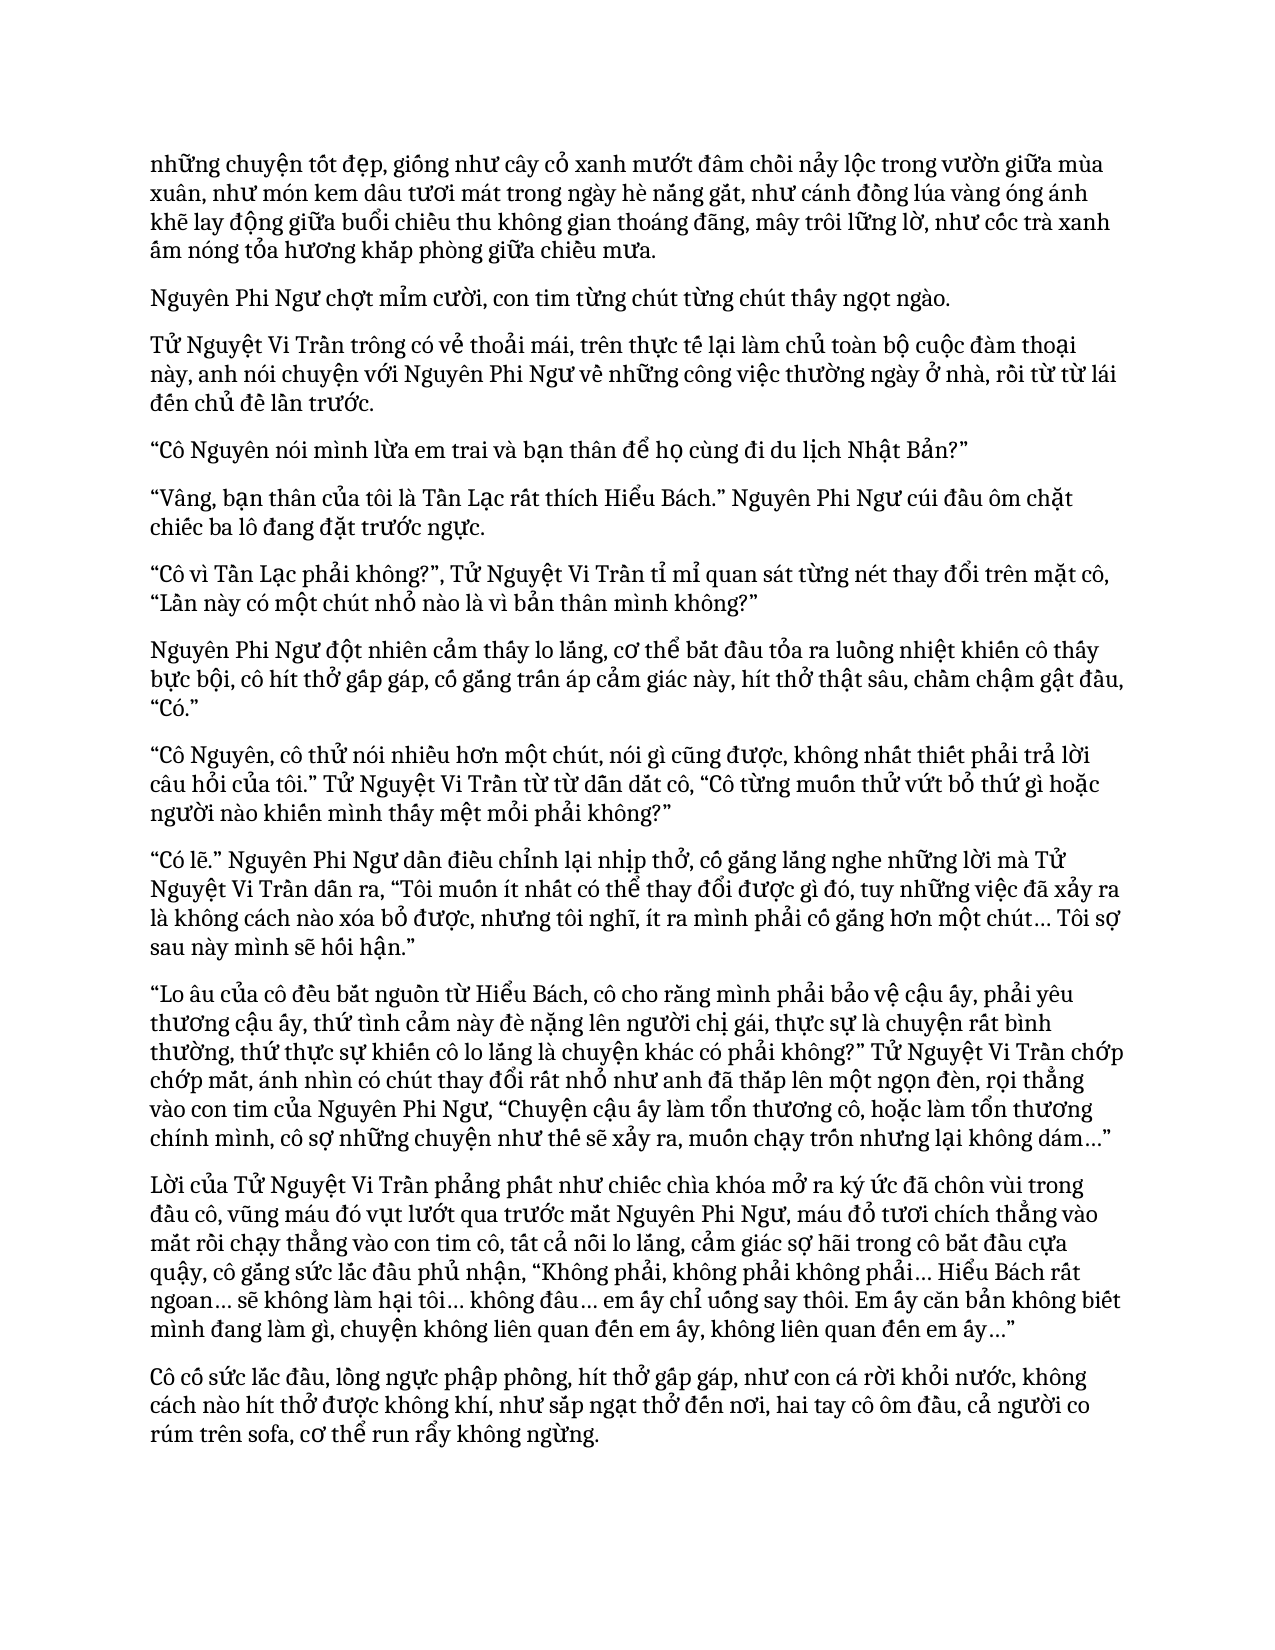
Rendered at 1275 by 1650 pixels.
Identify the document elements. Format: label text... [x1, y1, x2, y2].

text “Cô vì Tần Lạc phải không?”, Tử Nguyệt Vi Trần tỉ mỉ quan sát từng nét thay đổi trên mặt cô, “Lần này có một chút nhỏ nào là vì bản thân mình không?” [150, 560, 1125, 617]
text Cô cố sức lắc đầu, lồng ngực phập phồng, hít thở gấp gáp, như con cá rời khỏi nước, không cách nào hít thở được không khí, như sắp ngạt thở đến nơi, hai tay cô ôm đầu, cả người co rúm trên sofa, cơ thể run rẩy không ngừng. [150, 1362, 1125, 1449]
text “Cô Nguyên, cô thử nói nhiều hơn một chút, nói gì cũng được, không nhất thiết phải trả lời câu hỏi của tôi.” Tử Nguyệt Vi Trần từ từ dẫn dắt cô, “Cô từng muốn thử vứt bỏ thứ gì hoặc người nào khiến mình thấy mệt mỏi phải không?” [150, 741, 1125, 827]
text Nguyên Phi Ngư đột nhiên cảm thấy lo lắng, cơ thể bắt đầu tỏa ra luồng nhiệt khiến cô thấy bực bội, cô hít thở gấp gáp, cố gắng trấn áp cảm giác này, hít thở thật sâu, chầm chậm gật đầu, “Có.” [150, 636, 1125, 722]
text Tử Nguyệt Vi Trần trông có vẻ thoải mái, trên thực tế lại làm chủ toàn bộ cuộc đàm thoại này, anh nói chuyện với Nguyên Phi Ngư về những công việc thường ngày ở nhà, rồi từ từ lái đến chủ đề lần trước. [150, 331, 1125, 417]
text “Cô Nguyên nói mình lừa em trai và bạn thân để họ cùng đi du lịch Nhật Bản?” [150, 436, 1125, 465]
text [150, 150, 1125, 265]
text Lời của Tử Nguyệt Vi Trần phảng phất như chiếc chìa khóa mở ra ký ức đã chôn vùi trong đầu cô, vũng máu đó vụt lướt qua trước mắt Nguyên Phi Ngư, máu đỏ tươi chích thẳng vào mắt rồi chạy thẳng vào con tim cô, tất cả nỗi lo lắng, cảm giác sợ hãi trong cô bắt đầu cựa quậy, cô gắng sức lắc đầu phủ nhận, “Không phải, không phải không phải… Hiểu Bách rất ngoan… sẽ không làm hại tôi… không đâu… em ấy chỉ uống say thôi. Em ấy căn bản không biết mình đang làm gì, chuyện không liên quan đến em ấy, không liên quan đến em ấy…” [150, 1171, 1125, 1344]
text “Lo âu của cô đều bắt nguồn từ Hiểu Bách, cô cho rằng mình phải bảo vệ cậu ấy, phải yêu thương cậu ấy, thứ tình cảm này đè nặng lên người chị gái, thực sự là chuyện rất bình thường, thứ thực sự khiến cô lo lắng là chuyện khác có phải không?” Tử Nguyệt Vi Trần chớp chớp mắt, ánh nhìn có chút thay đổi rất nhỏ như anh đã thắp lên một ngọn đèn, rọi thẳng vào con tim của Nguyên Phi Ngư, “Chuyện cậu ấy làm tổn thương cô, hoặc làm tổn thương chính mình, cô sợ những chuyện như thế sẽ xảy ra, muốn chạy trốn nhưng lại không dám…” [150, 980, 1125, 1152]
text Nguyên Phi Ngư chợt mỉm cười, con tim từng chút từng chút thấy ngọt ngào. [150, 284, 1125, 312]
text “Vâng, bạn thân của tôi là Tần Lạc rất thích Hiểu Bách.” Nguyên Phi Ngư cúi đầu ôm chặt chiếc ba lô đang đặt trước ngực. [150, 484, 1125, 541]
text “Có lẽ.” Nguyên Phi Ngư dần điều chỉnh lại nhịp thở, cố gắng lắng nghe những lời mà Tử Nguyệt Vi Trần dẫn ra, “Tôi muốn ít nhất có thể thay đổi được gì đó, tuy những việc đã xảy ra là không cách nào xóa bỏ được, nhưng tôi nghĩ, ít ra mình phải cố gắng hơn một chút… Tôi sợ sau này mình sẽ hối hận.” [150, 846, 1125, 961]
